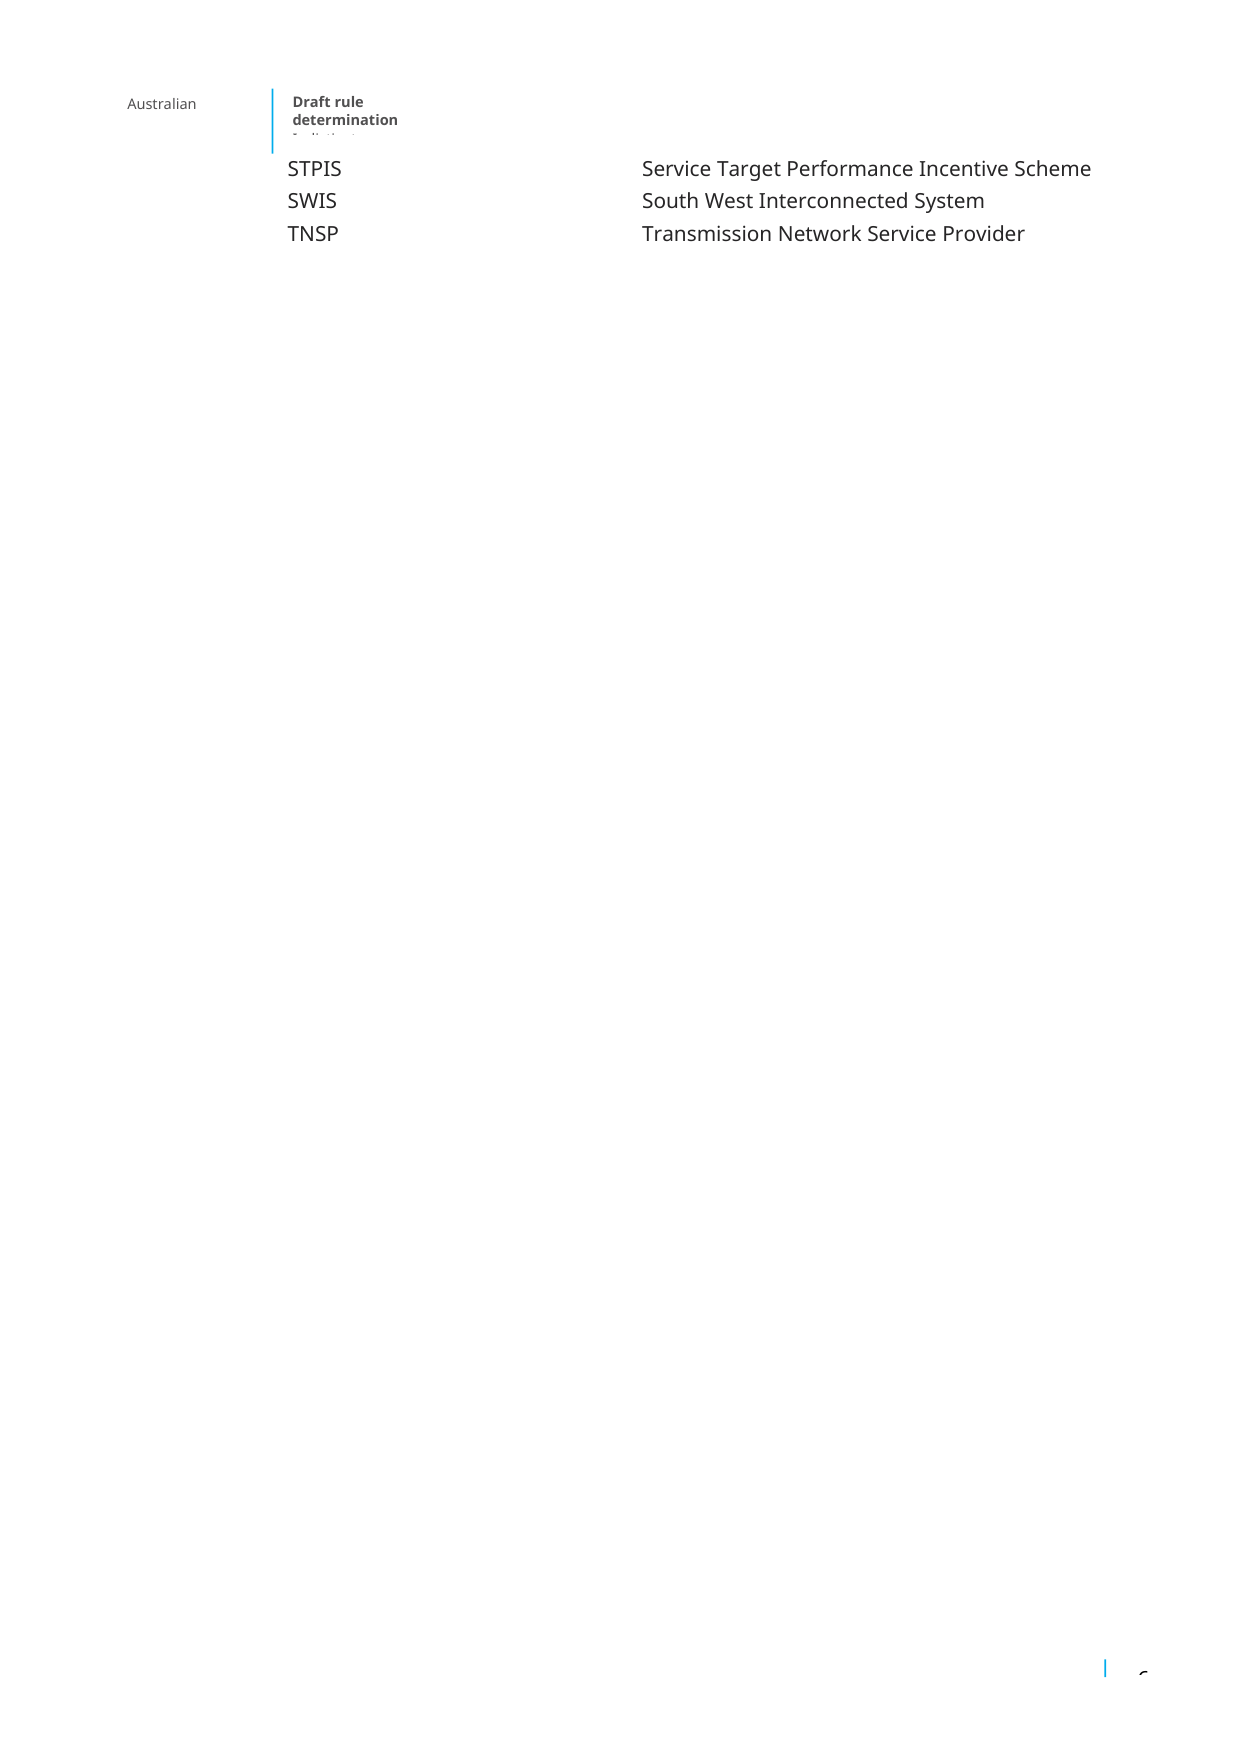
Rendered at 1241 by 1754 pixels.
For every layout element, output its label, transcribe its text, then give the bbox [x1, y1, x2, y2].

table_cell Transmission Network Service Provider [520, 218, 1120, 249]
table_cell SWIS [282, 185, 520, 217]
table_cell STPIS [282, 152, 520, 185]
table_cell South West Interconnected System [520, 185, 1120, 217]
table_cell Service Target Performance Incentive Scheme [520, 152, 1120, 185]
table_cell TNSP [282, 218, 520, 249]
